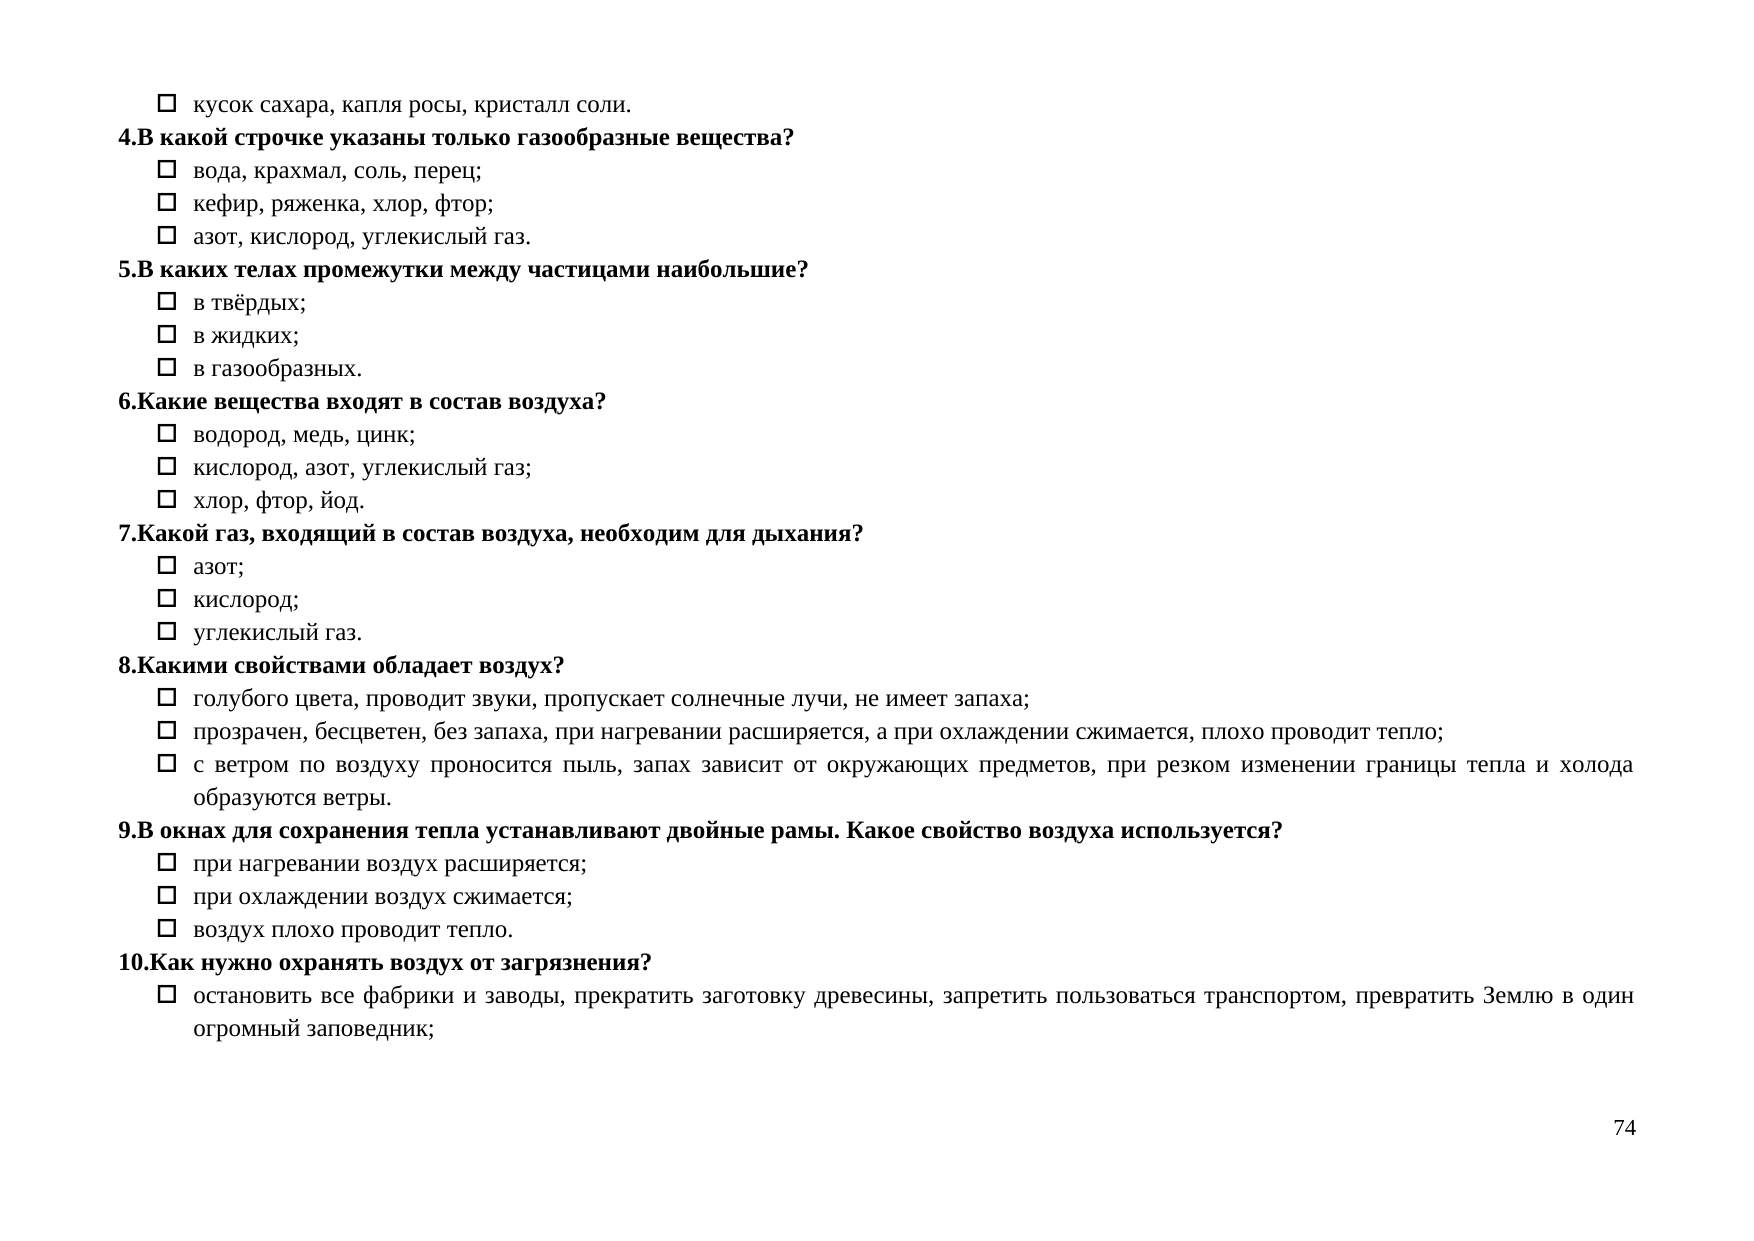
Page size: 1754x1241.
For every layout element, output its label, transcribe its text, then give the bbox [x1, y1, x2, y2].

list хлор, фтор, йод. [156, 485, 1636, 514]
list азот, кислород, углекислый газ. [156, 221, 1636, 249]
list кефир, ряженка, хлор, фтор; [156, 188, 1636, 216]
text 7.Какой газ, входящий в состав воздуха, необходим для дыхания? [118, 518, 1636, 547]
list вода, крахмал, соль, перец; [156, 155, 1636, 183]
list кислород, азот, углекислый газ; [156, 452, 1636, 481]
text 5.В каких телах промежутки между частицами наибольшие? [118, 254, 1636, 282]
text 6.Какие вещества входят в состав воздуха? [118, 386, 1636, 414]
text 10.Как нужно охранять воздух от загрязнения? [118, 947, 1636, 976]
list в твёрдых; [156, 287, 1636, 316]
list с ветром по воздуху проносится пыль, запах зависит от окружающих предметов, при резком изменении границы тепла и холода образуются ветры. [156, 749, 1636, 811]
text 4.В какой строчке указаны только газообразные вещества? [118, 122, 1636, 150]
list воздух плохо проводит тепло. [156, 914, 1636, 943]
list азот; [156, 551, 1636, 580]
text 9.В окнах для сохранения тепла устанавливают двойные рамы. Какое свойство воздуха используется? [118, 815, 1636, 844]
list в газообразных. [156, 353, 1636, 382]
list при охлаждении воздух сжимается; [156, 881, 1636, 910]
list прозрачен, бесцветен, без запаха, при нагревании расширяется, а при охлаждении сжимается, плохо проводит тепло; [156, 716, 1636, 745]
list углекислый газ. [156, 617, 1636, 646]
list в жидких; [156, 320, 1636, 348]
list остановить все фабрики и заводы, прекратить заготовку древесины, запретить пользоваться транспортом, превратить Землю в один огромный заповедник; [156, 980, 1636, 1042]
list кислород; [156, 584, 1636, 613]
text 8.Какими свойствами обладает воздух? [118, 650, 1636, 679]
list кусок сахара, капля росы, кристалл соли. [156, 89, 1636, 117]
list при нагревании воздух расширяется; [156, 848, 1636, 877]
list водород, медь, цинк; [156, 419, 1636, 448]
list голубого цвета, проводит звуки, пропускает солнечные лучи, не имеет запаха; [156, 683, 1636, 712]
